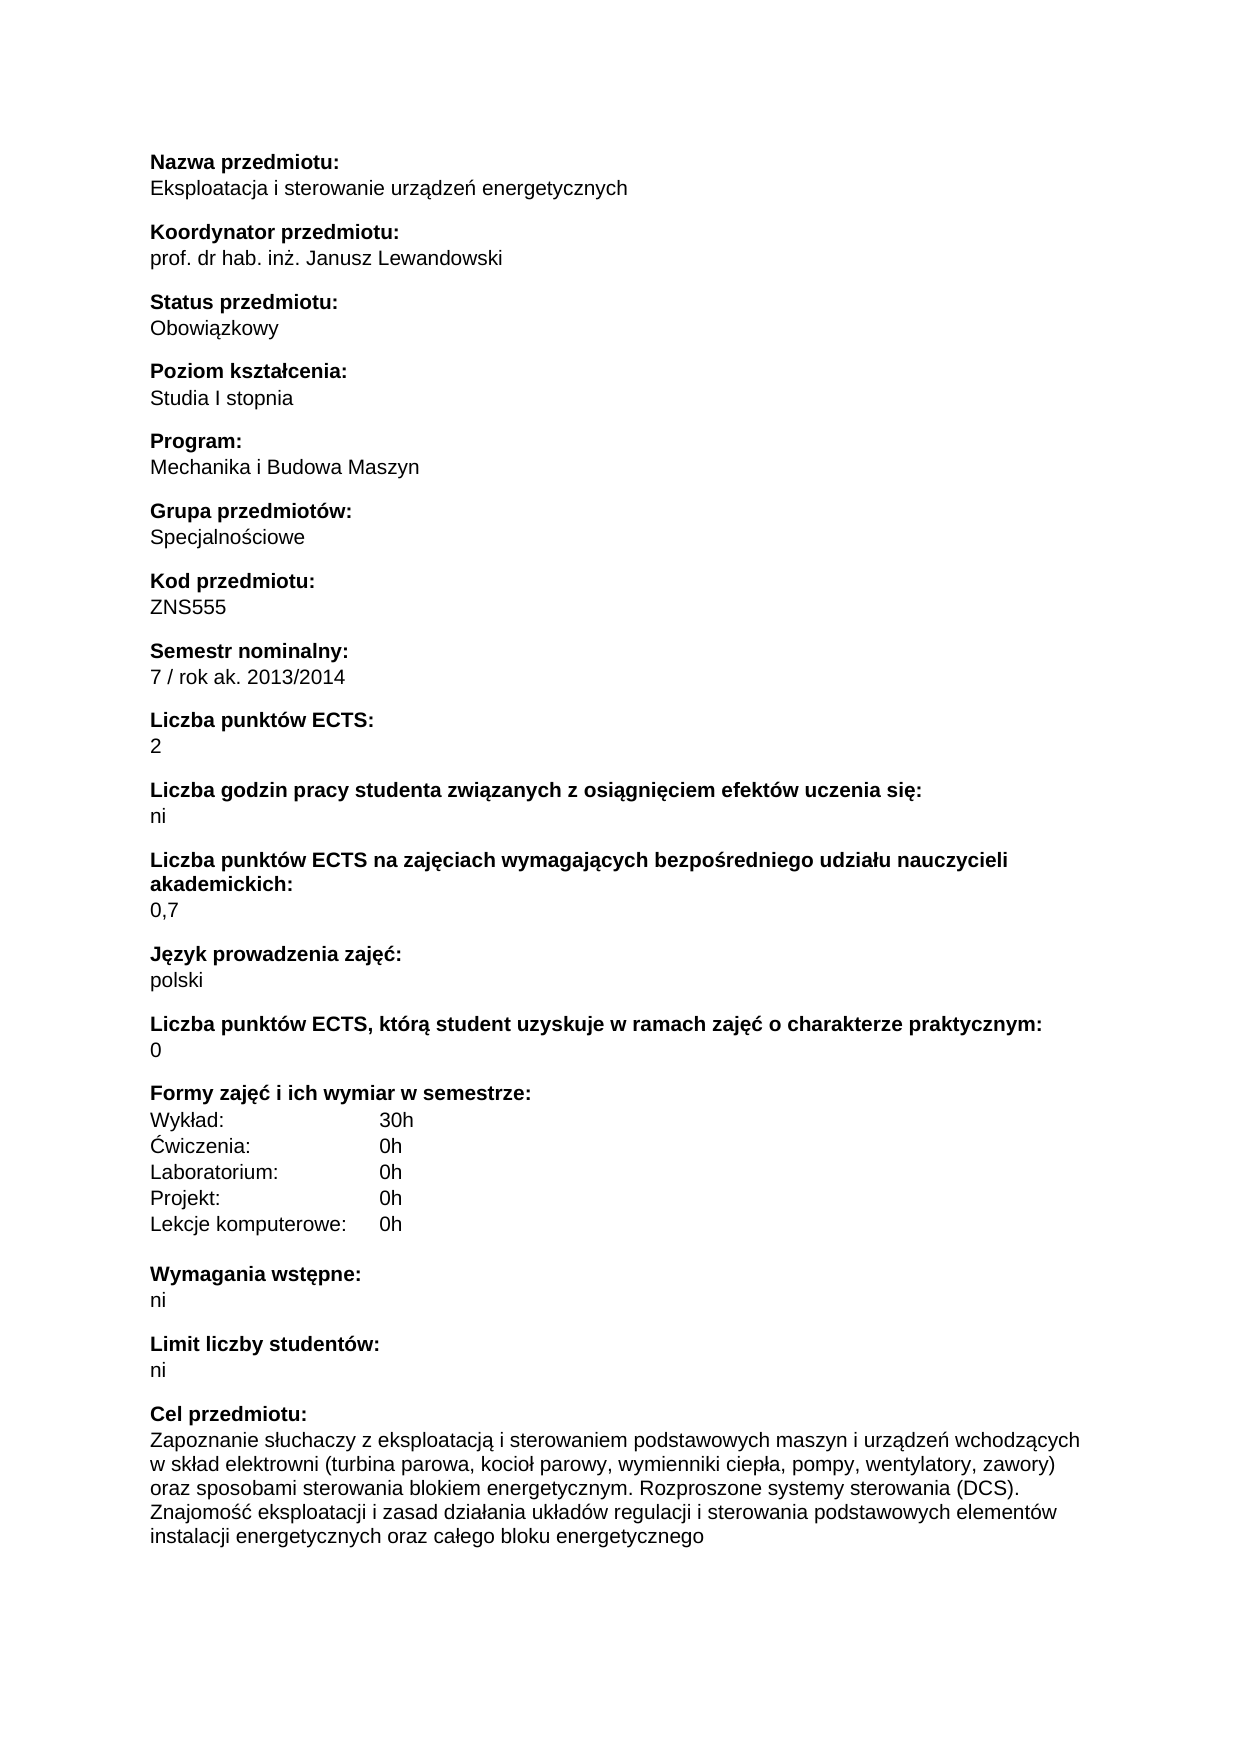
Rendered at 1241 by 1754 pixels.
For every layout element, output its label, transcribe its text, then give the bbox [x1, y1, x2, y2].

text Limit liczby studentów: [150, 1332, 1090, 1356]
table_cell Projekt: [140, 1186, 367, 1210]
text Semestr nominalny: [150, 638, 1090, 662]
text Specjalnościowe [150, 525, 1090, 549]
text Studia I stopnia [150, 385, 1090, 409]
table_cell 0h [369, 1158, 597, 1184]
text Obowiązkowy [150, 316, 1090, 339]
text Koordynator przedmiotu: [150, 220, 1090, 244]
text ni [150, 804, 1090, 828]
text Zapoznanie słuchaczy z eksploatacją i sterowaniem podstawowych maszyn i urządzeń wchodzących w skład elektrowni (turbina parowa, kocioł parowy, wymienniki ciepła, pompy, wentylatory, zawory) oraz sposobami sterowania blokiem energetycznym. Rozproszone systemy sterowania (DCS). Znajomość eksploatacji i zasad działania układów regulacji i sterowania podstawowych elementów instalacji energetycznych oraz całego bloku energetycznego [150, 1428, 1090, 1547]
text Grupa przedmiotów: [150, 499, 1090, 523]
table_cell 0h [369, 1210, 597, 1236]
text polski [150, 968, 1090, 992]
table_cell Laboratorium: [140, 1160, 367, 1184]
text ni [150, 1288, 1090, 1312]
text Status przedmiotu: [150, 289, 1090, 313]
text Język prowadzenia zajęć: [150, 942, 1090, 966]
text ni [150, 1358, 1090, 1382]
table_cell 0h [369, 1132, 597, 1158]
table_cell Lekcje komputerowe: [140, 1212, 367, 1236]
text 2 [150, 734, 1090, 758]
text Wymagania wstępne: [150, 1262, 1090, 1286]
text Kod przedmiotu: [150, 569, 1090, 593]
text Liczba punktów ECTS: [150, 708, 1090, 732]
text 0 [150, 1037, 1090, 1061]
table_header 30h [369, 1108, 597, 1132]
text prof. dr hab. inż. Janusz Lewandowski [150, 246, 1090, 270]
table_header Wykład: [140, 1108, 367, 1132]
text ZNS555 [150, 595, 1090, 619]
text Formy zajęć i ich wymiar w semestrze: [150, 1081, 1090, 1105]
text Nazwa przedmiotu: [150, 150, 1090, 174]
text Liczba godzin pracy studenta związanych z osiągnięciem efektów uczenia się: [150, 778, 1090, 802]
table_cell Ćwiczenia: [140, 1134, 367, 1158]
text 0,7 [150, 898, 1090, 922]
text 7 / rok ak. 2013/2014 [150, 664, 1090, 688]
text Mechanika i Budowa Maszyn [150, 455, 1090, 479]
text Eksploatacja i sterowanie urządzeń energetycznych [150, 176, 1090, 200]
text Cel przedmiotu: [150, 1402, 1090, 1426]
text Poziom kształcenia: [150, 359, 1090, 383]
text Liczba punktów ECTS na zajęciach wymagających bezpośredniego udziału nauczycieli akademickich: [150, 848, 1090, 896]
text Liczba punktów ECTS, którą student uzyskuje w ramach zajęć o charakterze praktycznym: [150, 1011, 1090, 1035]
text Program: [150, 429, 1090, 453]
table_cell 0h [369, 1184, 597, 1210]
